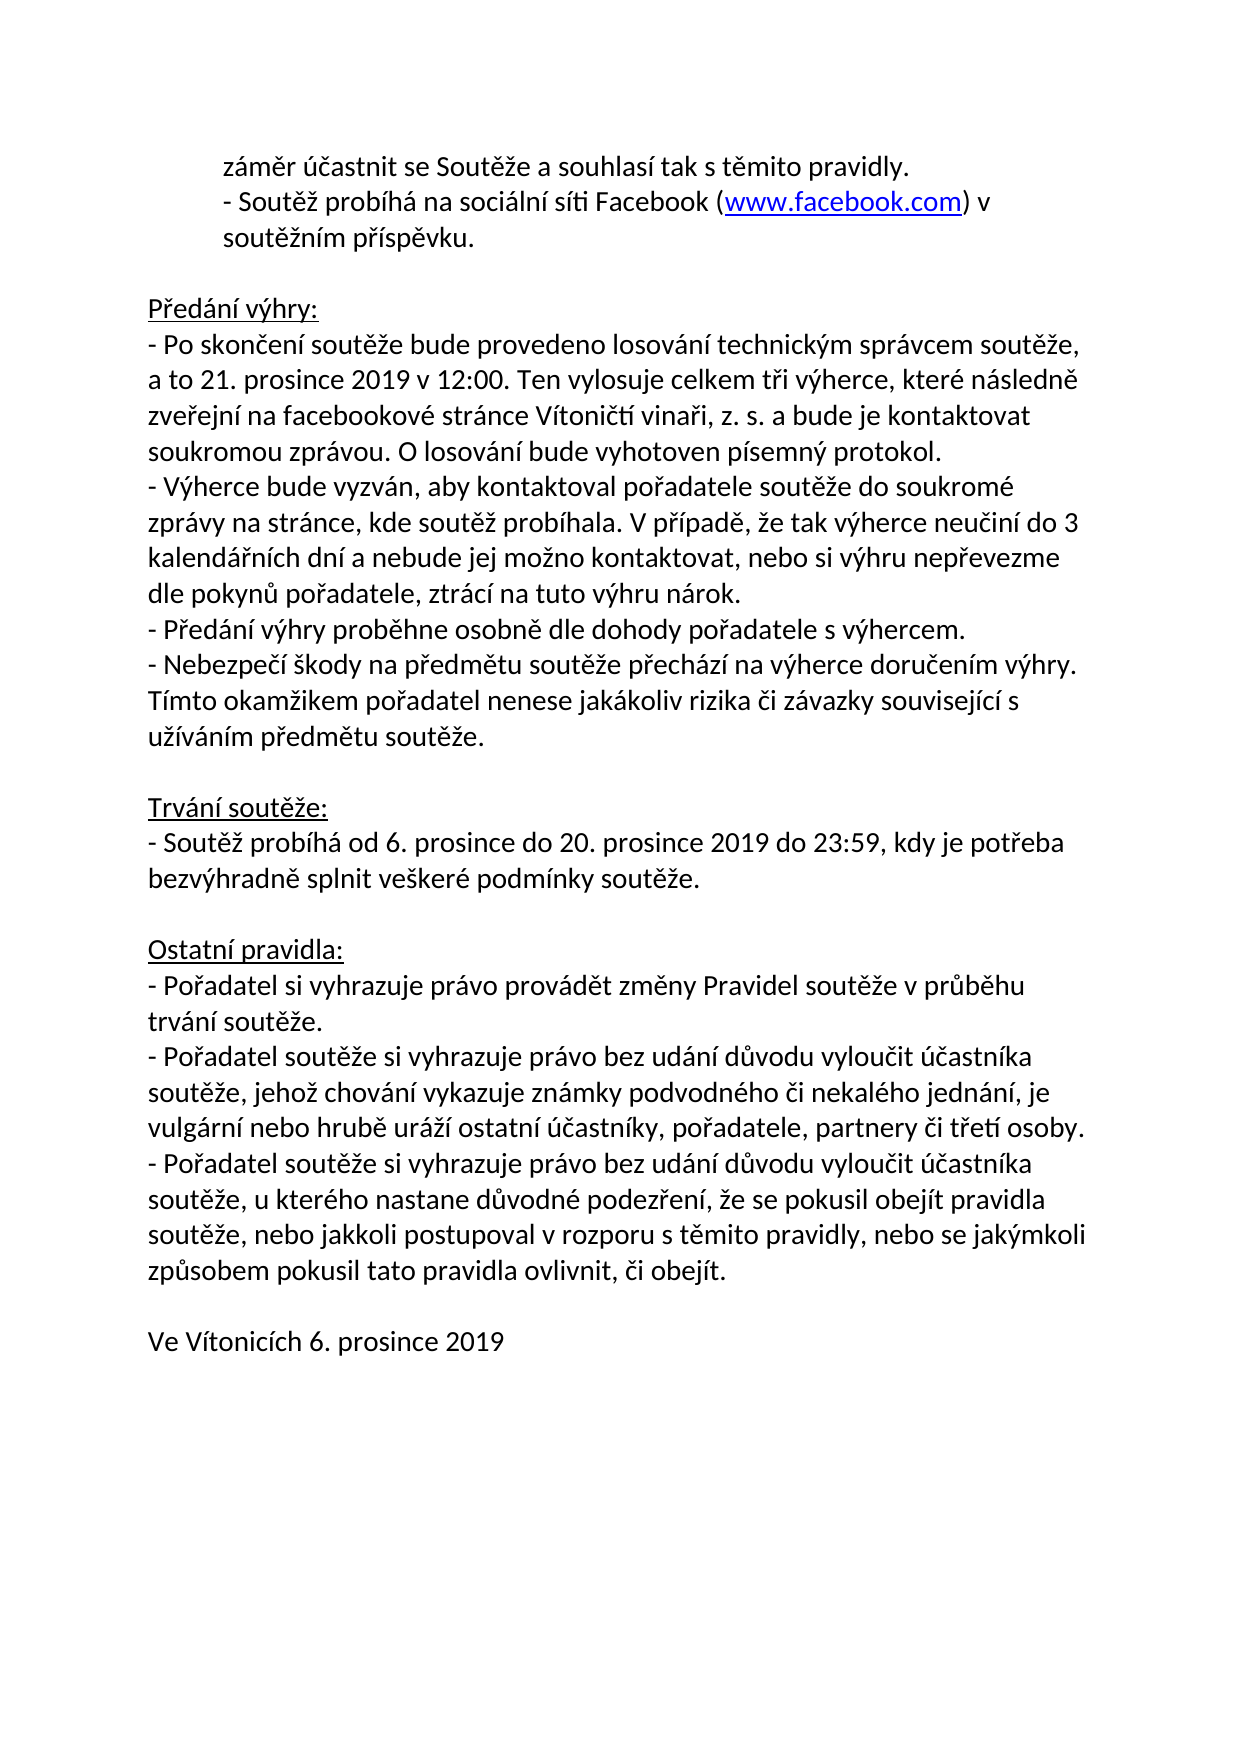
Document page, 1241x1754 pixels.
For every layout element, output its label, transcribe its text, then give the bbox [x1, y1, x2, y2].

text Ostatní pravidla: - Pořadatel si vyhrazuje právo provádět změny Pravidel soutěže v průběhu trvání soutěže. - Pořadatel soutěže si vyhrazuje právo bez udání důvodu vyloučit účastníka soutěže, jehož chování vykazuje známky podvodného či nekalého jednání, je vulgární nebo hrubě uráží ostatní účastníky, pořadatele, partnery či třetí osoby. - Pořadatel soutěže si vyhrazuje právo bez udání důvodu vyloučit účastníka soutěže, u kterého nastane důvodné podezření, že se pokusil obejít pravidla soutěže, nebo jakkoli postupoval v rozporu s těmito pravidly, nebo se jakýmkoli způsobem pokusil tato pravidla ovlivnit, či obejít. [148, 931, 1093, 1288]
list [185, 148, 1093, 254]
text Ve Vítonicích 6. prosince 2019 [148, 1323, 1093, 1359]
text Trvání soutěže: - Soutěž probíhá od 6. prosince do 20. prosince 2019 do 23:59, kdy je potřeba bezvýhradně splnit veškeré podmínky soutěže. [148, 789, 1093, 896]
text Předání výhry: - Po skončení soutěže bude provedeno losování technickým správcem soutěže, a to 21. prosince 2019 v 12:00. Ten vylosuje celkem tři výherce, které následně zveřejní na facebookové stránce Vítoničtí vinaři, z. s. a bude je kontaktovat soukromou zprávou. O losování bude vyhotoven písemný protokol. - Výherce bude vyzván, aby kontaktoval pořadatele soutěže do soukromé zprávy na stránce, kde soutěž probíhala. V případě, že tak výherce neučiní do 3 kalendářních dní a nebude jej možno kontaktovat, nebo si výhru nepřevezme dle pokynů pořadatele, ztrácí na tuto výhru nárok. - Předání výhry proběhne osobně dle dohody pořadatele s výhercem. - Nebezpečí škody na předmětu soutěže přechází na výherce doručením výhry. Tímto okamžikem pořadatel nenese jakákoliv rizika či závazky související s užíváním předmětu soutěže. [148, 290, 1093, 753]
